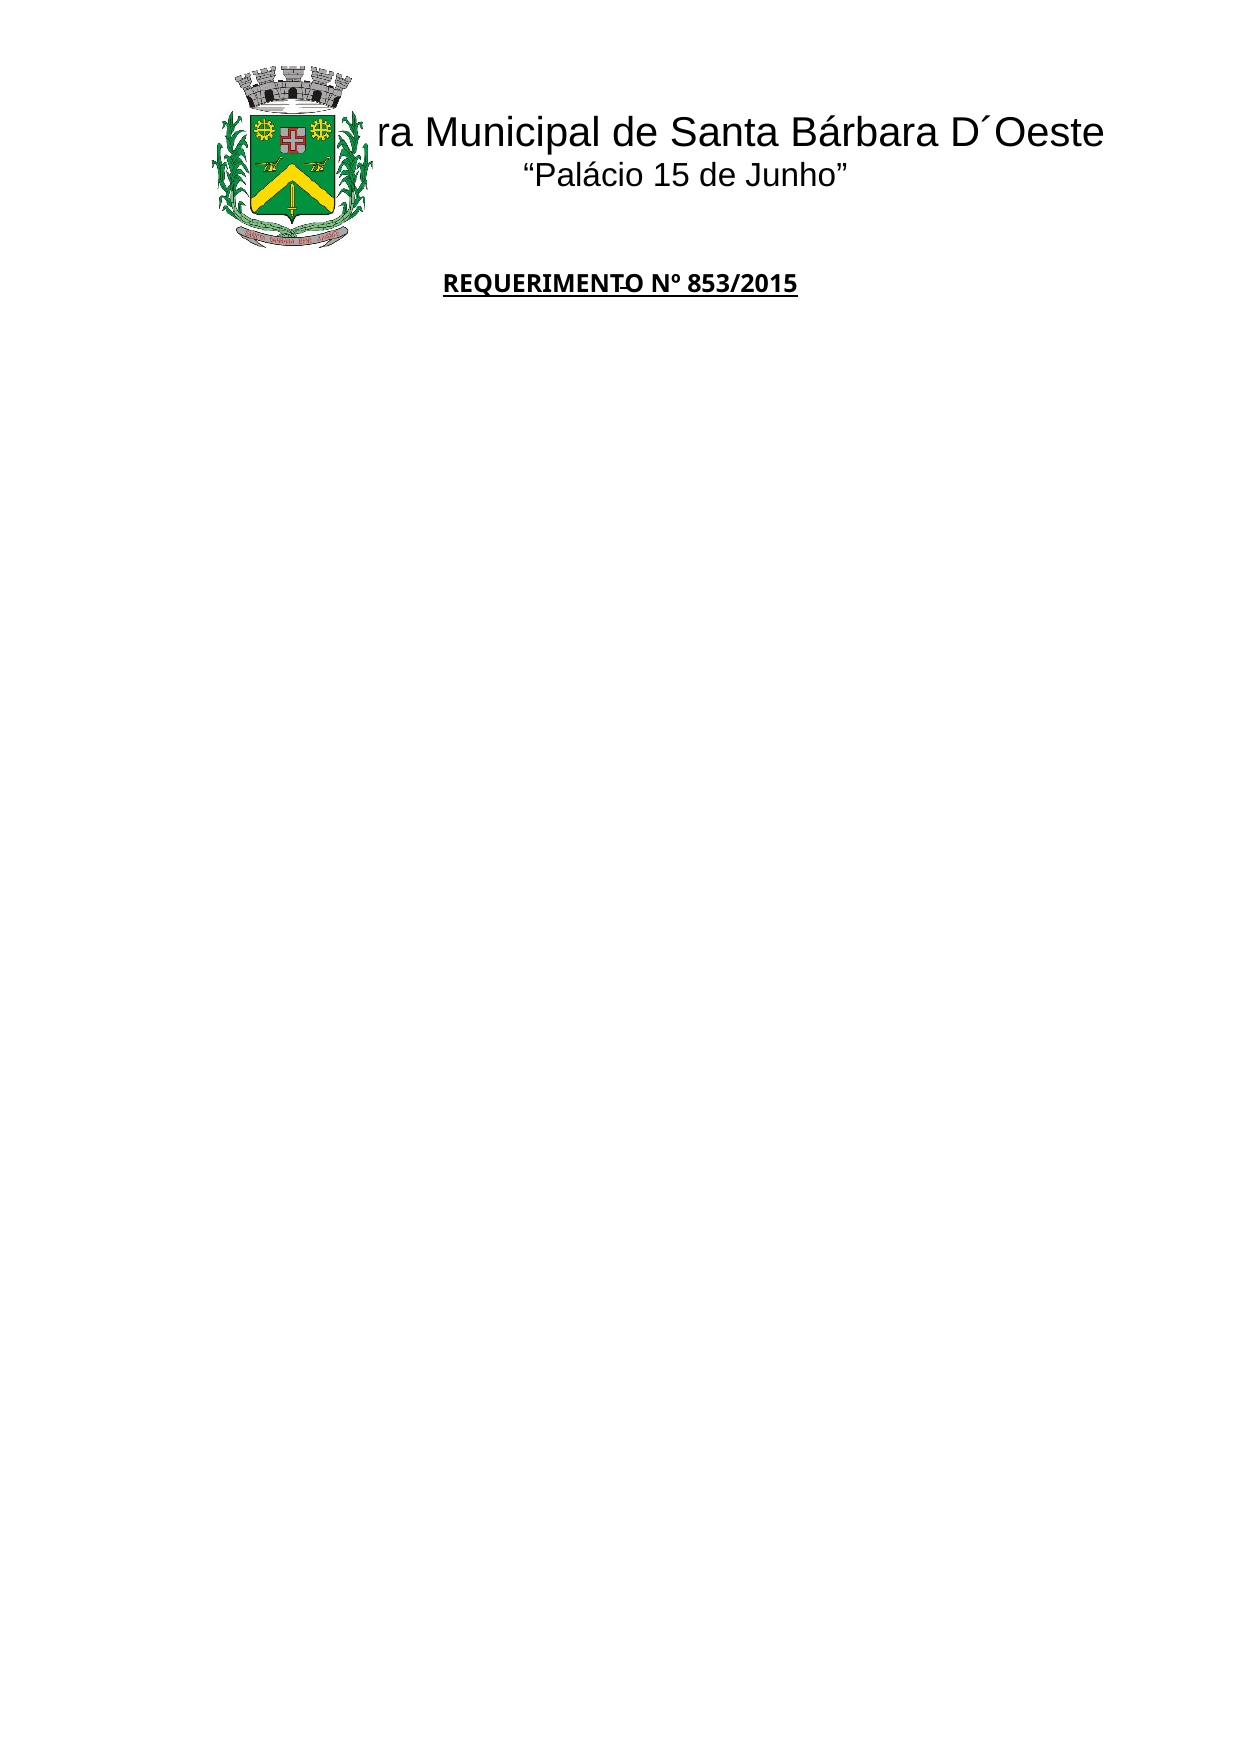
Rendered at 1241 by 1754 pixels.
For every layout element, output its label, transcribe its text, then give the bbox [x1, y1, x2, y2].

picture [211, 66, 380, 255]
title REQUERIMENTO Nº 853/2015 [177, 266, 1063, 300]
